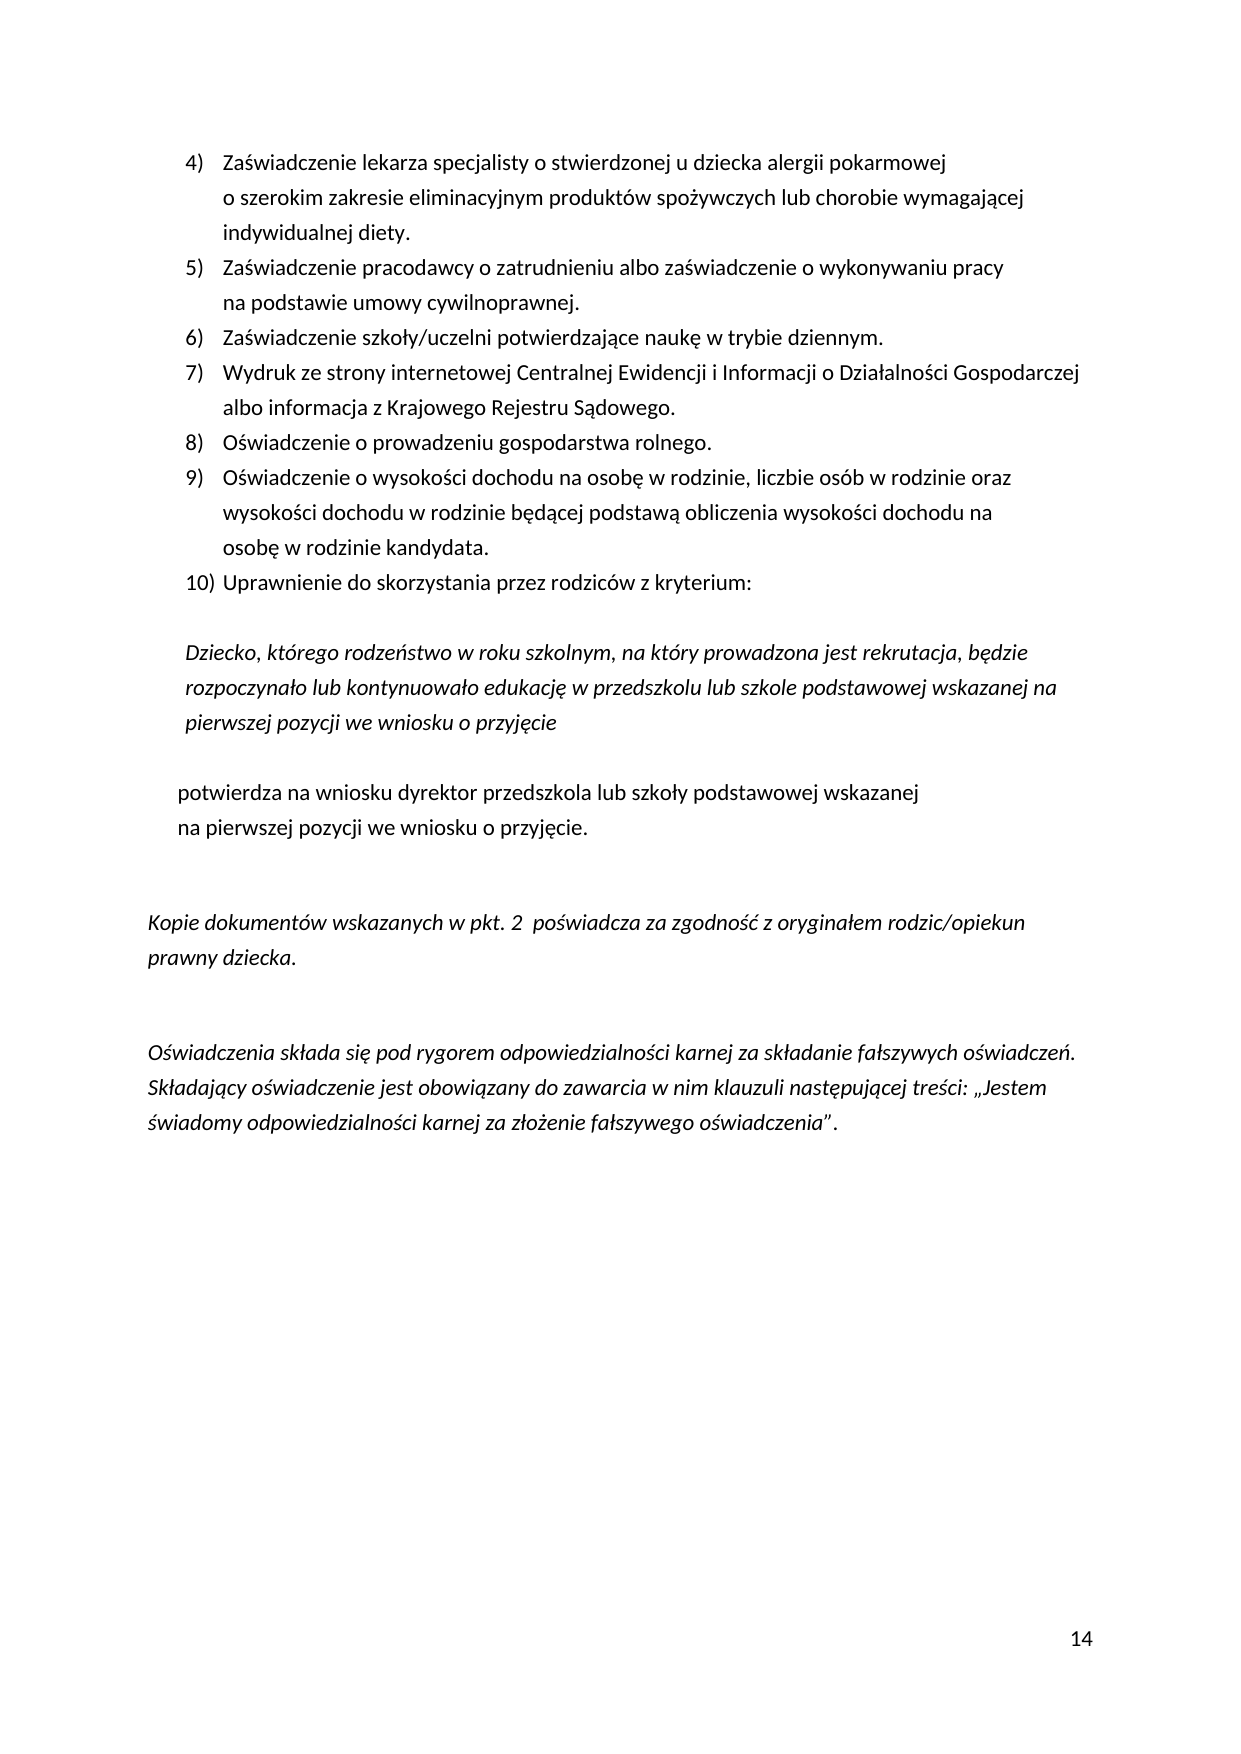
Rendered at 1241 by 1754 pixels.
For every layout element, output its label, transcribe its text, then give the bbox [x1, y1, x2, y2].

list Oświadczenie o prowadzeniu gospodarstwa rolnego. [185, 428, 1093, 456]
list Zaświadczenie szkoły/uczelni potwierdzające naukę w trybie dziennym. [185, 323, 1093, 351]
list Zaświadczenie pracodawcy o zatrudnieniu albo zaświadczenie o wykonywaniu pracy [185, 253, 1093, 281]
text Dziecko, którego rodzeństwo w roku szkolnym, na który prowadzona jest rekrutacja, będzie rozpoczynało lub kontynuowało edukację w przedszkolu lub szkole podstawowej wskazanej na pierwszej pozycji we wniosku o przyjęcie [185, 638, 1093, 736]
text Kopie dokumentów wskazanych w pkt. 2 poświadcza za zgodność z oryginałem rodzic/opiekun prawny dziecka. [148, 908, 1093, 971]
list Zaświadczenie lekarza specjalisty o stwierdzonej u dziecka alergii pokarmowej o szerokim zakresie eliminacyjnym produktów spożywczych lub chorobie wymagającej [185, 148, 1093, 211]
list Wydruk ze strony internetowej Centralnej Ewidencji i Informacji o Działalności Gospodarczej albo informacja z Krajowego Rejestru Sądowego. [185, 358, 1093, 421]
text indywidualnej diety. [223, 218, 1093, 246]
list Uprawnienie do skorzystania przez rodziców z kryterium: [185, 568, 1093, 631]
list Oświadczenie o wysokości dochodu na osobę w rodzinie, liczbie osób w rodzinie oraz [185, 463, 1093, 491]
text Oświadczenia składa się pod rygorem odpowiedzialności karnej za składanie fałszywych oświadczeń. Składający oświadczenie jest obowiązany do zawarcia w nim klauzuli następującej treści: „Jestem świadomy odpowiedzialności karnej za złożenie fałszywego oświadczenia”. [148, 1038, 1093, 1136]
text na podstawie umowy cywilnoprawnej. [223, 288, 1093, 316]
text potwierdza na wniosku dyrektor przedszkola lub szkoły podstawowej wskazanej na pierwszej pozycji we wniosku o przyjęcie. [177, 778, 1093, 841]
text wysokości dochodu w rodzinie będącej podstawą obliczenia wysokości dochodu na [223, 498, 1093, 526]
text osobę w rodzinie kandydata. [223, 533, 1093, 561]
